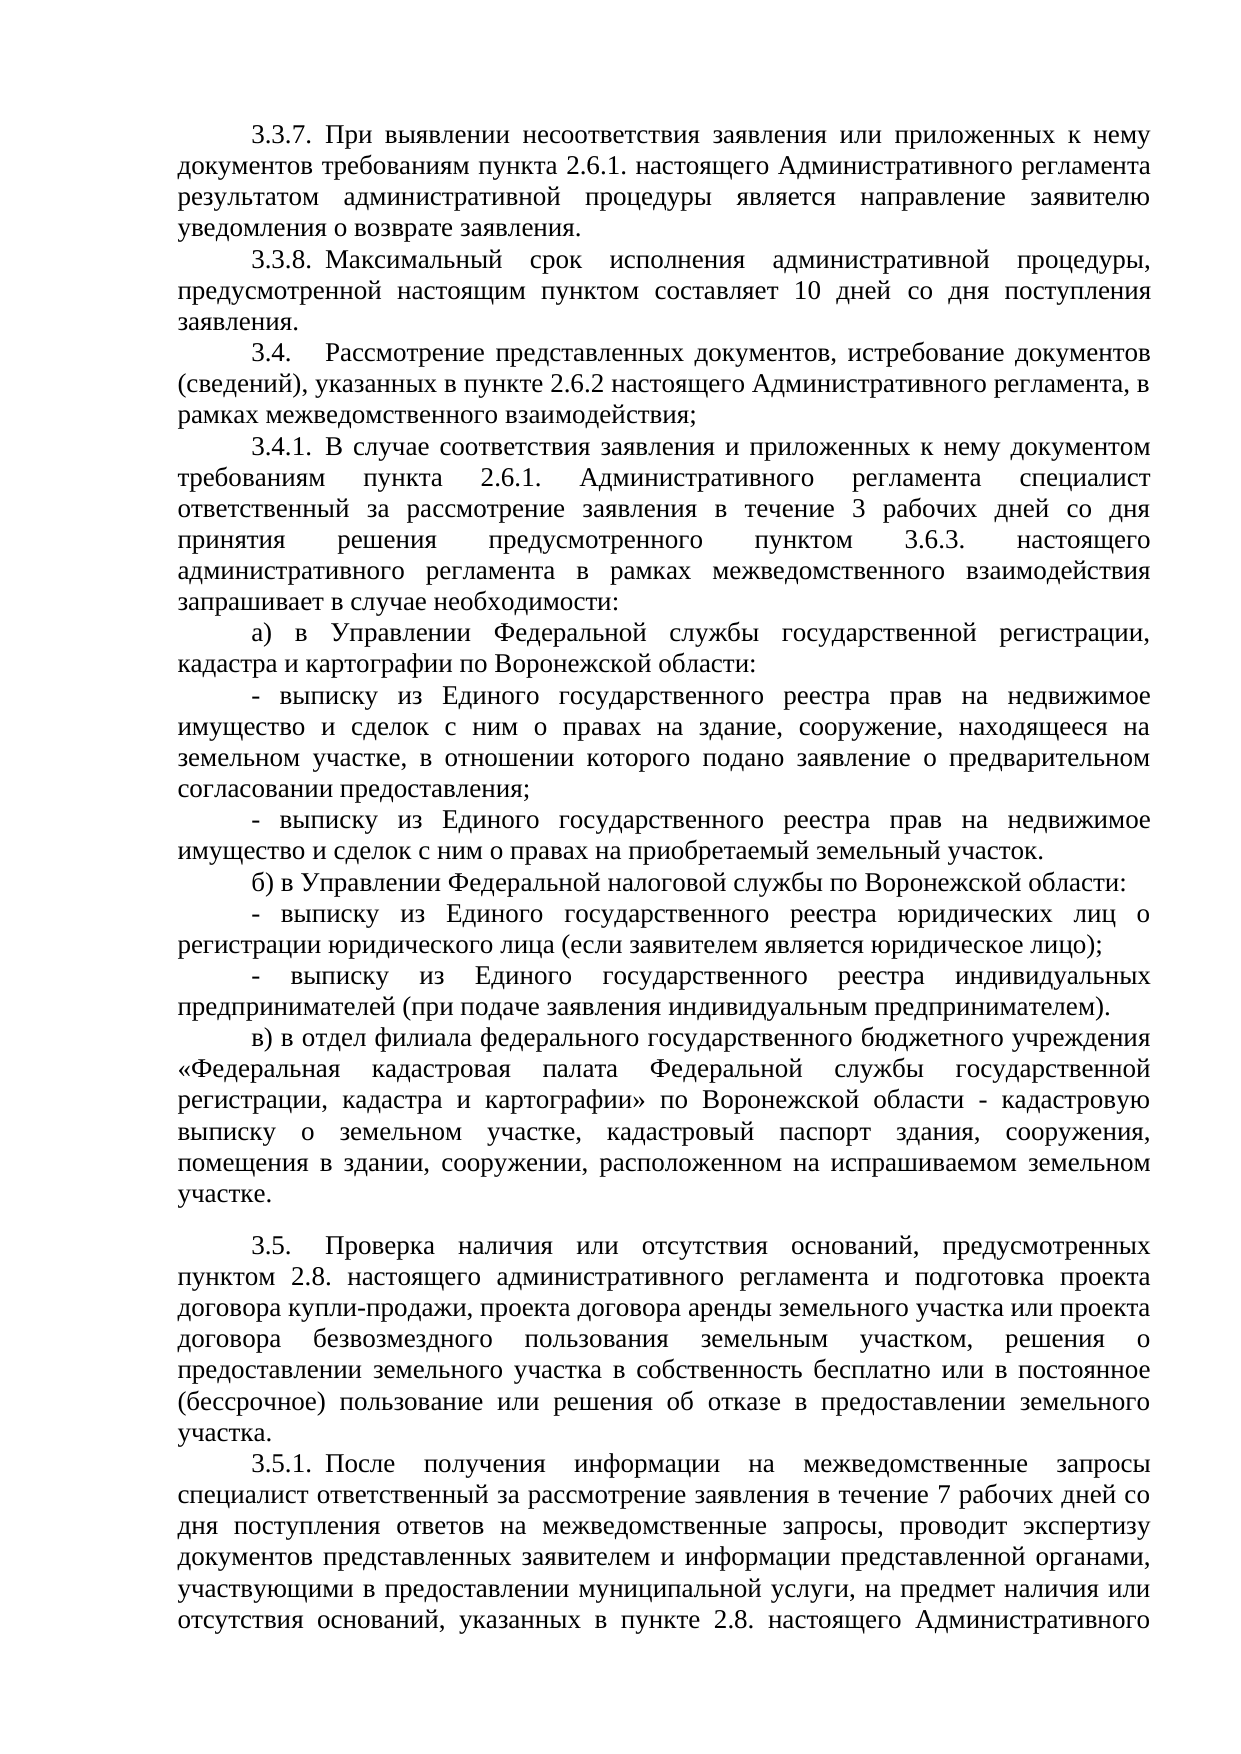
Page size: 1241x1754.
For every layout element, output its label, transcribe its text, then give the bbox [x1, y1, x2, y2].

list При выявлении несоответствия заявления или приложенных к нему документов требованиям пункта 2.6.1. настоящего Административного регламента результатом административной процедуры является направление заявителю уведомления о возврате заявления. [177, 118, 1152, 243]
text - выписку из Единого государственного реестра индивидуальных предпринимателей (при подаче заявления индивидуальным предпринимателем). [177, 959, 1152, 1021]
text б) в Управлении Федеральной налоговой службы по Воронежской области: [177, 866, 1152, 897]
list Рассмотрение представленных документов, истребование документов (сведений), указанных в пункте 2.6.2 настоящего Административного регламента, в рамках межведомственного взаимодействия; [177, 336, 1152, 429]
text - выписку из Единого государственного реестра юридических лиц о регистрации юридического лица (если заявителем является юридическое лицо); [177, 897, 1152, 959]
text а) в Управлении Федеральной службы государственной регистрации, кадастра и картографии по Воронежской области: [177, 616, 1152, 679]
text - выписку из Единого государственного реестра прав на недвижимое имущество и сделок с ним о правах на здание, сооружение, находящееся на земельном участке, в отношении которого подано заявление о предварительном согласовании предоставления; [177, 679, 1152, 803]
text - выписку из Единого государственного реестра прав на недвижимое имущество и сделок с ним о правах на приобретаемый земельный участок. [177, 803, 1152, 866]
text в) в отдел филиала федерального государственного бюджетного учреждения «Федеральная кадастровая палата Федеральной службы государственной регистрации, кадастра и картографии» по Воронежской области - кадастровую выписку о земельном участке, кадастровый паспорт здания, сооружения, помещения в здании, сооружении, расположенном на испрашиваемом земельном участке. [177, 1021, 1152, 1208]
list Проверка наличия или отсутствия оснований, предусмотренных пунктом 2.8. настоящего административного регламента и подготовка проекта договора купли-продажи, проекта договора аренды земельного участка или проекта договора безвозмездного пользования земельным участком, решения о предоставлении земельного участка в собственность бесплатно или в постоянное (бессрочное) пользование или решения об отказе в предоставлении земельного участка. [177, 1229, 1152, 1447]
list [177, 1447, 1152, 1634]
list Максимальный срок исполнения административной процедуры, предусмотренной настоящим пунктом составляет 10 дней со дня поступления заявления. [177, 243, 1152, 336]
list В случае соответствия заявления и приложенных к нему документом требованиям пункта 2.6.1. Административного регламента специалист ответственный за рассмотрение заявления в течение 3 рабочих дней со дня принятия решения предусмотренного пунктом 3.6.3. настоящего административного регламента в рамках межведомственного взаимодействия запрашивает в случае необходимости: [177, 429, 1152, 616]
